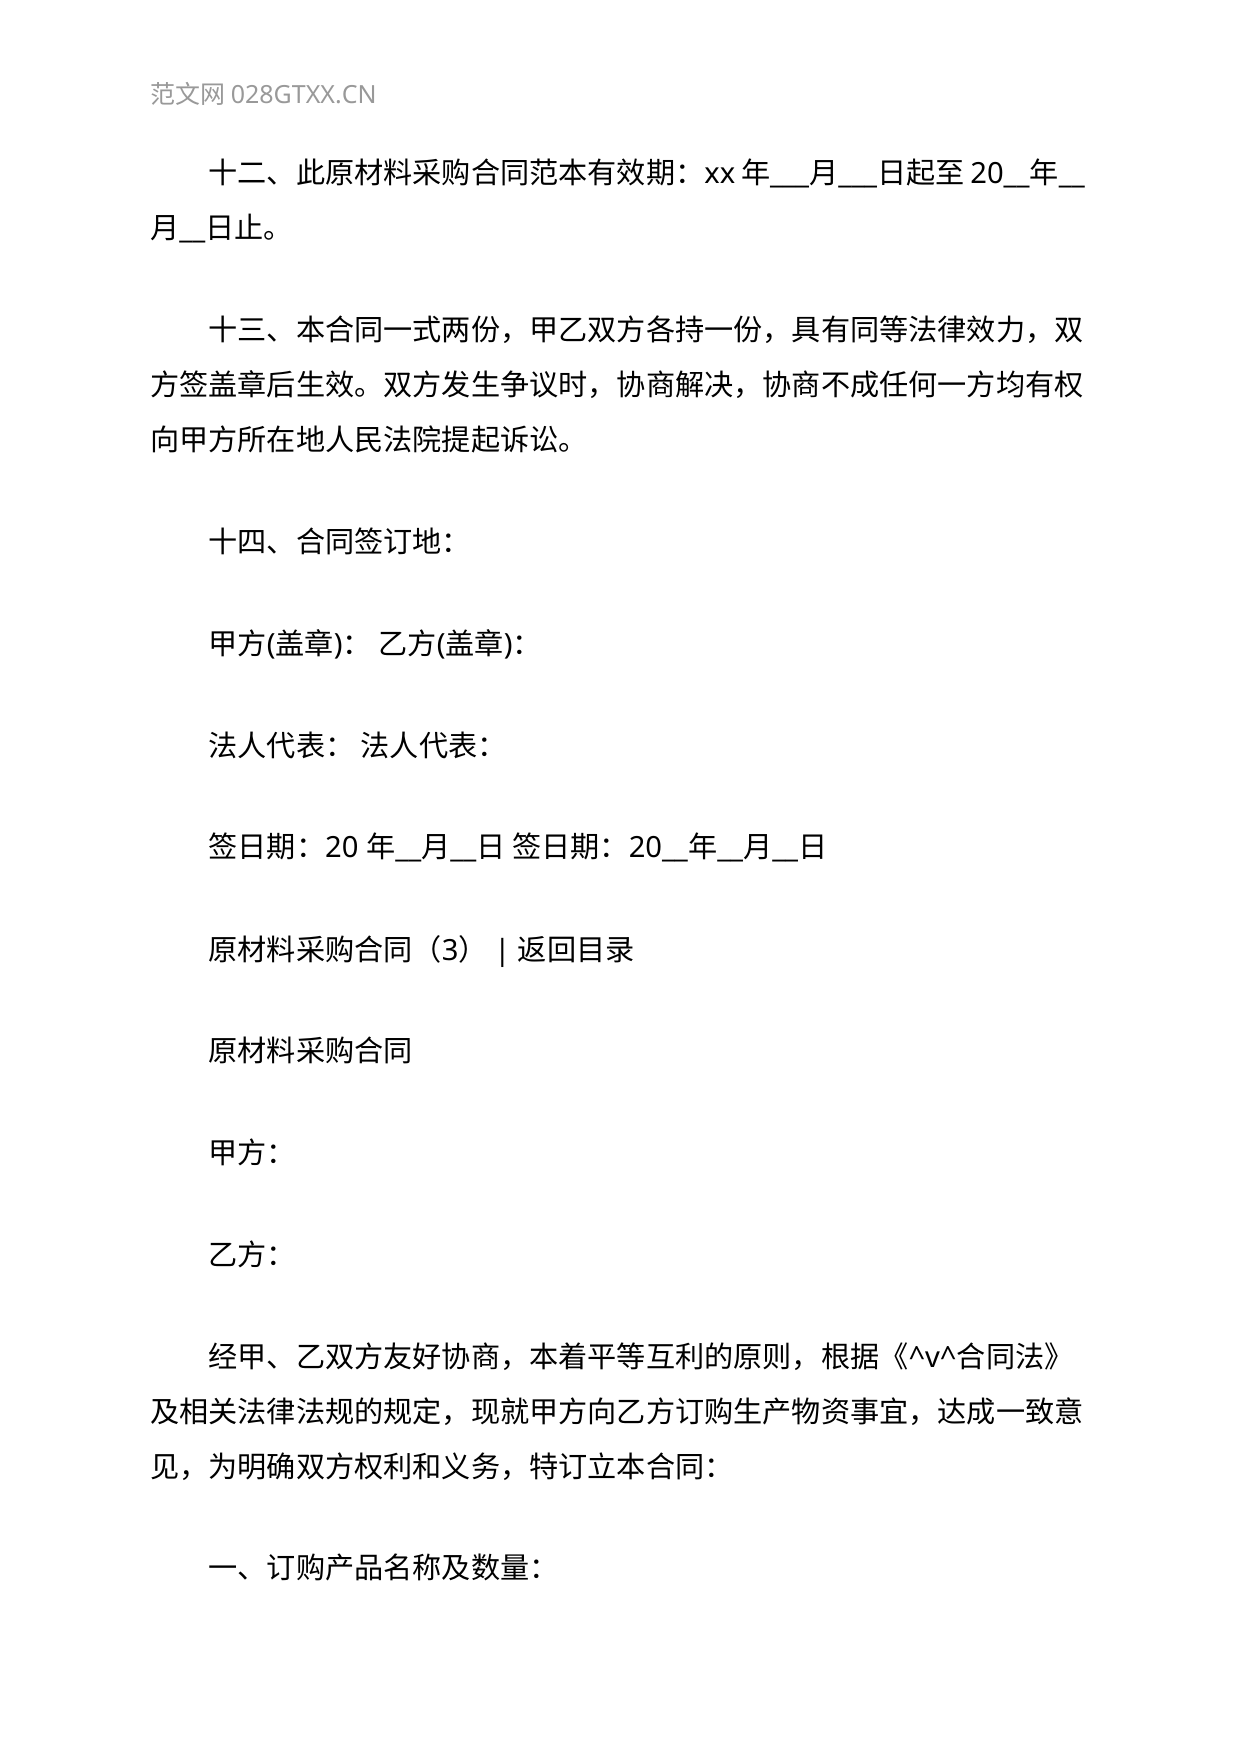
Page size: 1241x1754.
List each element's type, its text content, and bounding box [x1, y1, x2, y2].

text 原材料采购合同 [150, 1028, 1090, 1070]
text 十二、此原材料采购合同范本有效期：xx年___月___日起至20__年__月__日止。 [150, 150, 1090, 247]
text 签日期：20 年__月__日 签日期：20__年__月__日 [150, 824, 1090, 866]
text 一、订购产品名称及数量： [150, 1545, 1090, 1587]
text 十三、本合同一式两份，甲乙双方各持一份，具有同等法律效力，双方签盖章后生效。双方发生争议时，协商解决，协商不成任何一方均有权向甲方所在地人民法院提起诉讼。 [150, 307, 1090, 459]
text 原材料采购合同（3） | 返回目录 [150, 926, 1090, 968]
text 甲方： [150, 1130, 1090, 1172]
text 乙方： [150, 1232, 1090, 1274]
text 法人代表： 法人代表： [150, 722, 1090, 764]
text 十四、合同签订地： [150, 518, 1090, 561]
text 甲方(盖章)： 乙方(盖章)： [150, 620, 1090, 663]
text 经甲、乙双方友好协商，本着平等互利的原则，根据《^v^合同法》及相关法律法规的规定，现就甲方向乙方订购生产物资事宜，达成一致意见，为明确双方权利和义务，特订立本合同： [150, 1333, 1090, 1486]
